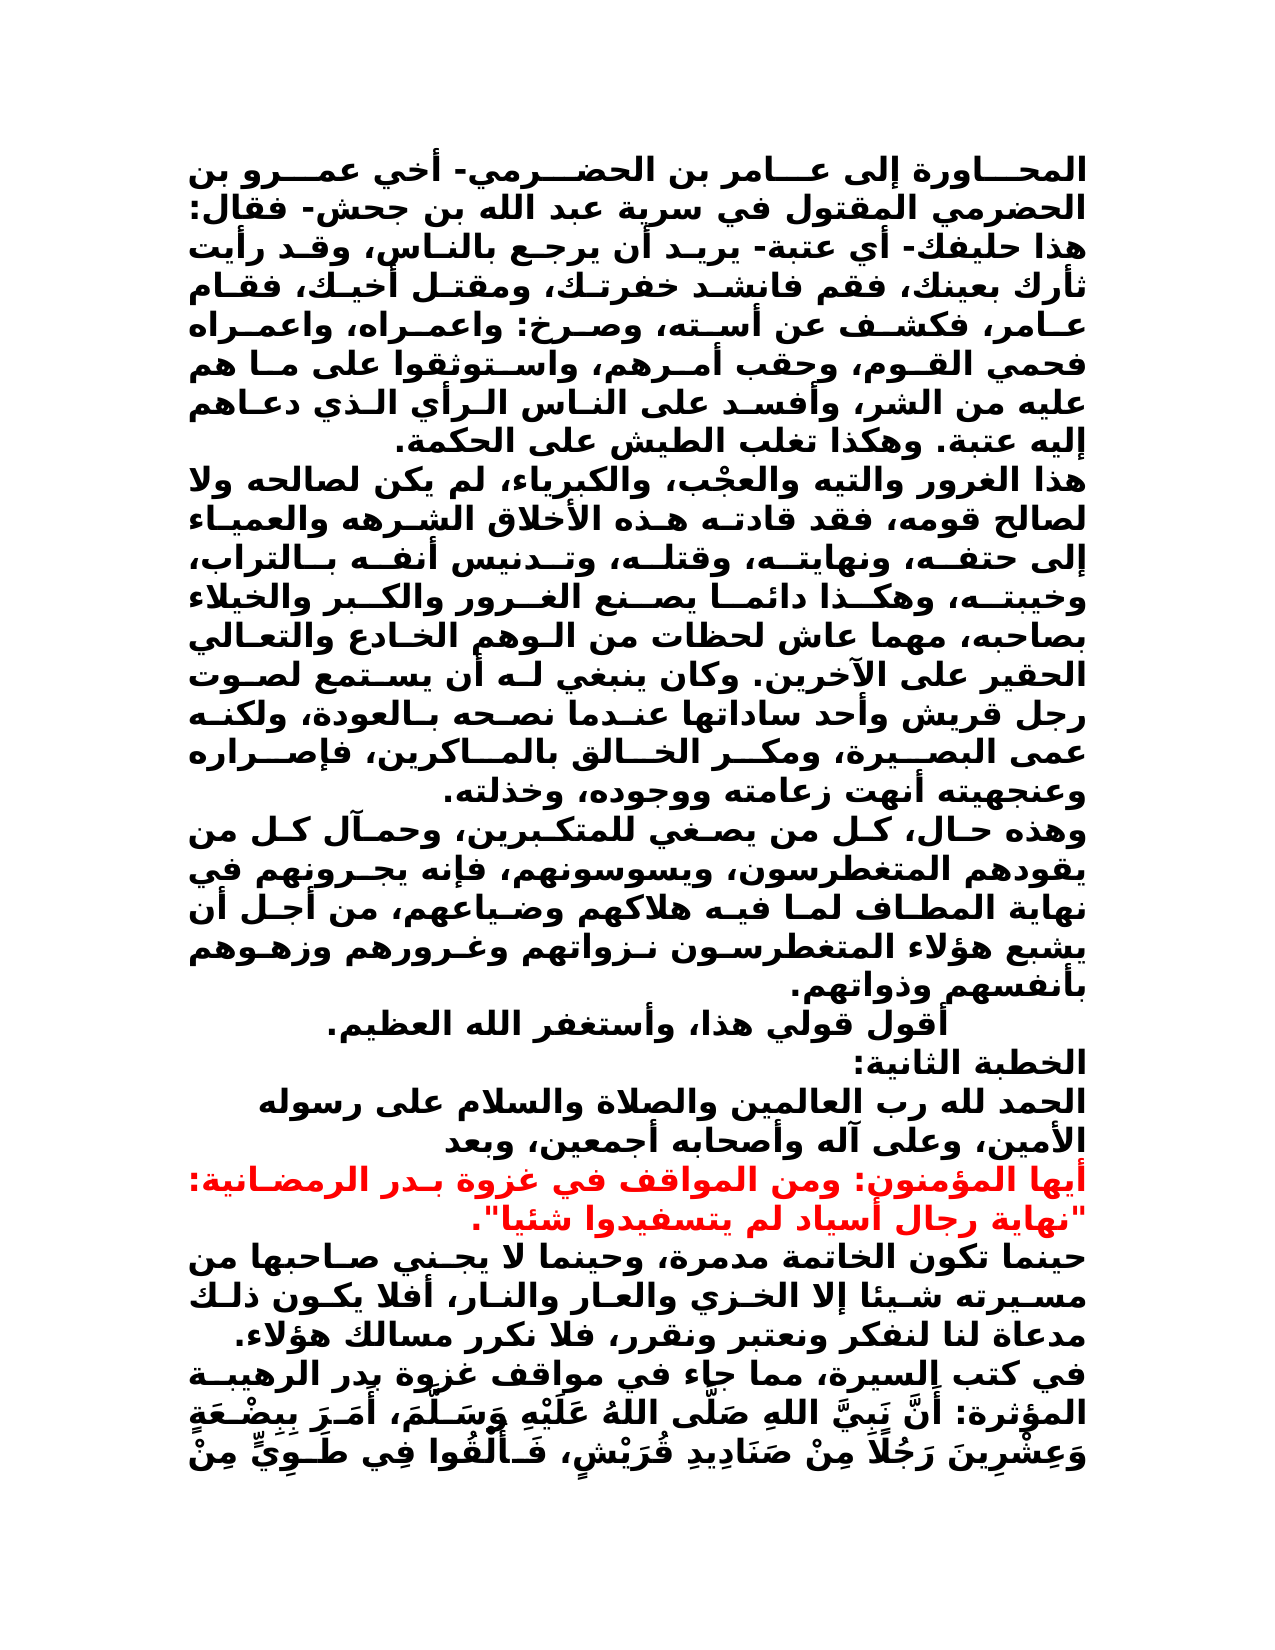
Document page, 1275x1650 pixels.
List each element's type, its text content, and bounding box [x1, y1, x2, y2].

text الخطبة الثانية: [187, 1044, 1087, 1082]
text وهذه حال، كل من يصغي للمتكبرين، وحمآل كل من يقودهم المتغطرسون، ويسوسونهم، فإنه يجرونهم في نهاية المطاف لما فيه هلاكهم وضياعهم، من أجل أن يشبع هؤلاء المتغطرسون نزواتهم وغرورهم وزهوهم بأنفسهم وذواتهم. [187, 811, 1087, 1005]
text هذا الغرور والتيه والعجْب، والكبرياء، لم يكن لصالحه ولا لصالح قومه، فقد قادته هذه الأخلاق الشرهه والعمياء إلى حتفه، ونهايته، وقتله، وتدنيس أنفه بالتراب، وخيبته، وهكذا دائما يصنع الغرور والكبر والخيلاء بصاحبه، مهما عاش لحظات من الوهم الخادع والتعالي الحقير على الآخرين. وكان ينبغي له أن يستمع لصوت رجل قريش وأحد ساداتها عندما نصحه بالعودة، ولكنه عمى البصيرة، ومكر الخالق بالماكرين، فإصراره وعنجهيته أنهت زعامته ووجوده، وخذلته. [187, 461, 1087, 811]
text أيها المؤمنون: ومن المواقف في غزوة بدر الرمضانية: "نهاية رجال أسياد لم يتسفيدوا شئيا". [187, 1160, 1087, 1238]
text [187, 150, 1087, 461]
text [187, 1354, 1087, 1471]
text الحمد لله رب العالمين والصلاة والسلام على رسوله الأمين، وعلى آله وأصحابه أجمعين، وبعد [187, 1082, 1087, 1160]
text أقول قولي هذا، وأستغفر الله العظيم. [187, 1005, 1087, 1044]
text حينما تكون الخاتمة مدمرة، وحينما لا يجني صاحبها من مسيرته شيئا إلا الخزي والعار والنار، أفلا يكون ذلك مدعاة لنا لنفكر ونعتبر ونقرر، فلا نكرر مسالك هؤلاء. [187, 1238, 1087, 1354]
